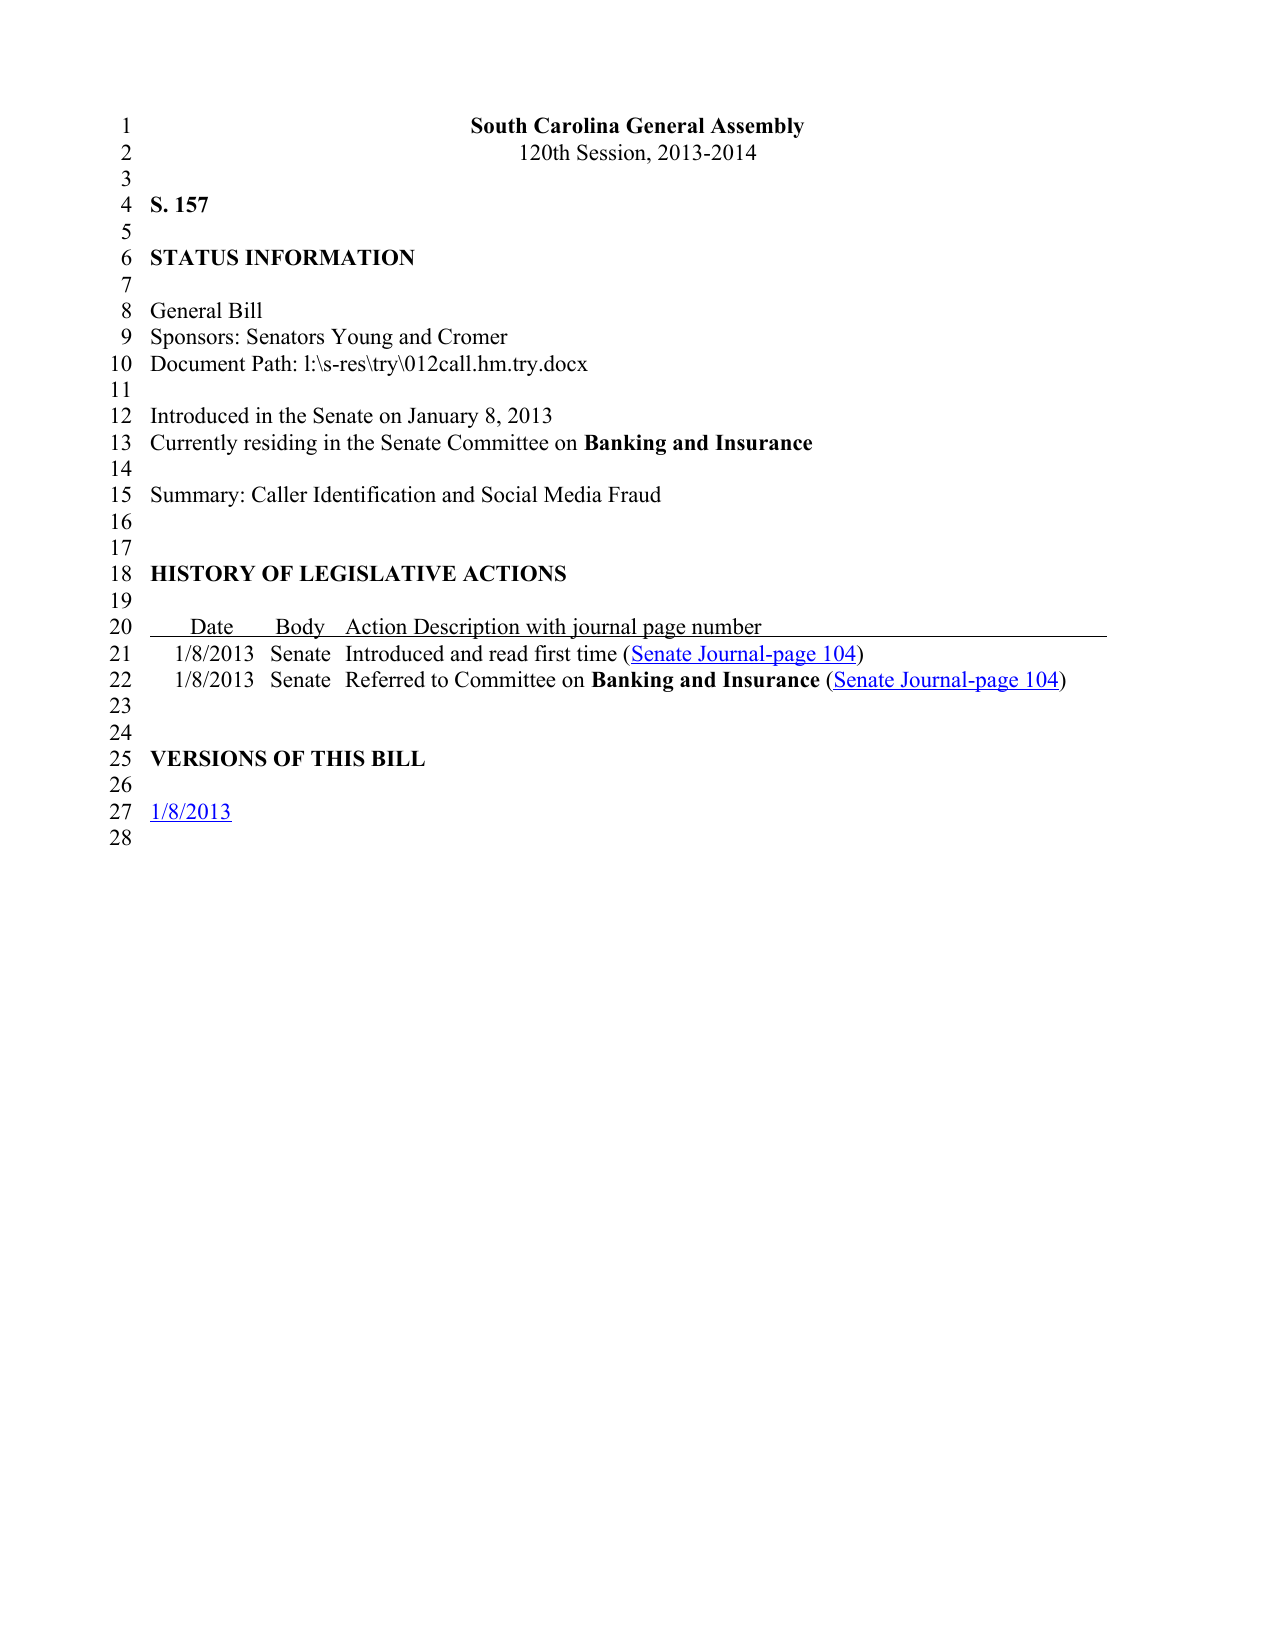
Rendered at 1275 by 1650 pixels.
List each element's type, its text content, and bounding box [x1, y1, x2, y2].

text 1/8/2013 [150, 798, 1125, 824]
text Document Path: l:\s-res\try\012call.hm.try.docx [150, 350, 1125, 376]
text Currently residing in the Senate Committee on Banking and Insurance [150, 429, 1125, 455]
text 1/8/2013 Senate Referred to Committee on Banking and Insurance (Senate Journal-page 104) [150, 666, 1125, 692]
text STATUS INFORMATION [150, 244, 1125, 271]
text Date Body Action Description with journal page number [150, 613, 1125, 639]
text General Bill [150, 297, 1125, 323]
text HISTORY OF LEGISLATIVE ACTIONS [150, 561, 1125, 587]
text Sponsors: Senators Young and Cromer [150, 323, 1125, 350]
text Summary: Caller Identification and Social Media Fraud [150, 481, 1125, 508]
text South Carolina General Assembly [150, 112, 1125, 139]
text Introduced in the Senate on January 8, 2013 [150, 402, 1125, 429]
text S. 157 [150, 192, 1125, 218]
text 120th Session, 2013-2014 [150, 139, 1125, 165]
text VERSIONS OF THIS BILL [150, 745, 1125, 771]
text 1/8/2013 Senate Introduced and read first time (Senate Journal-page 104) [150, 639, 1125, 666]
